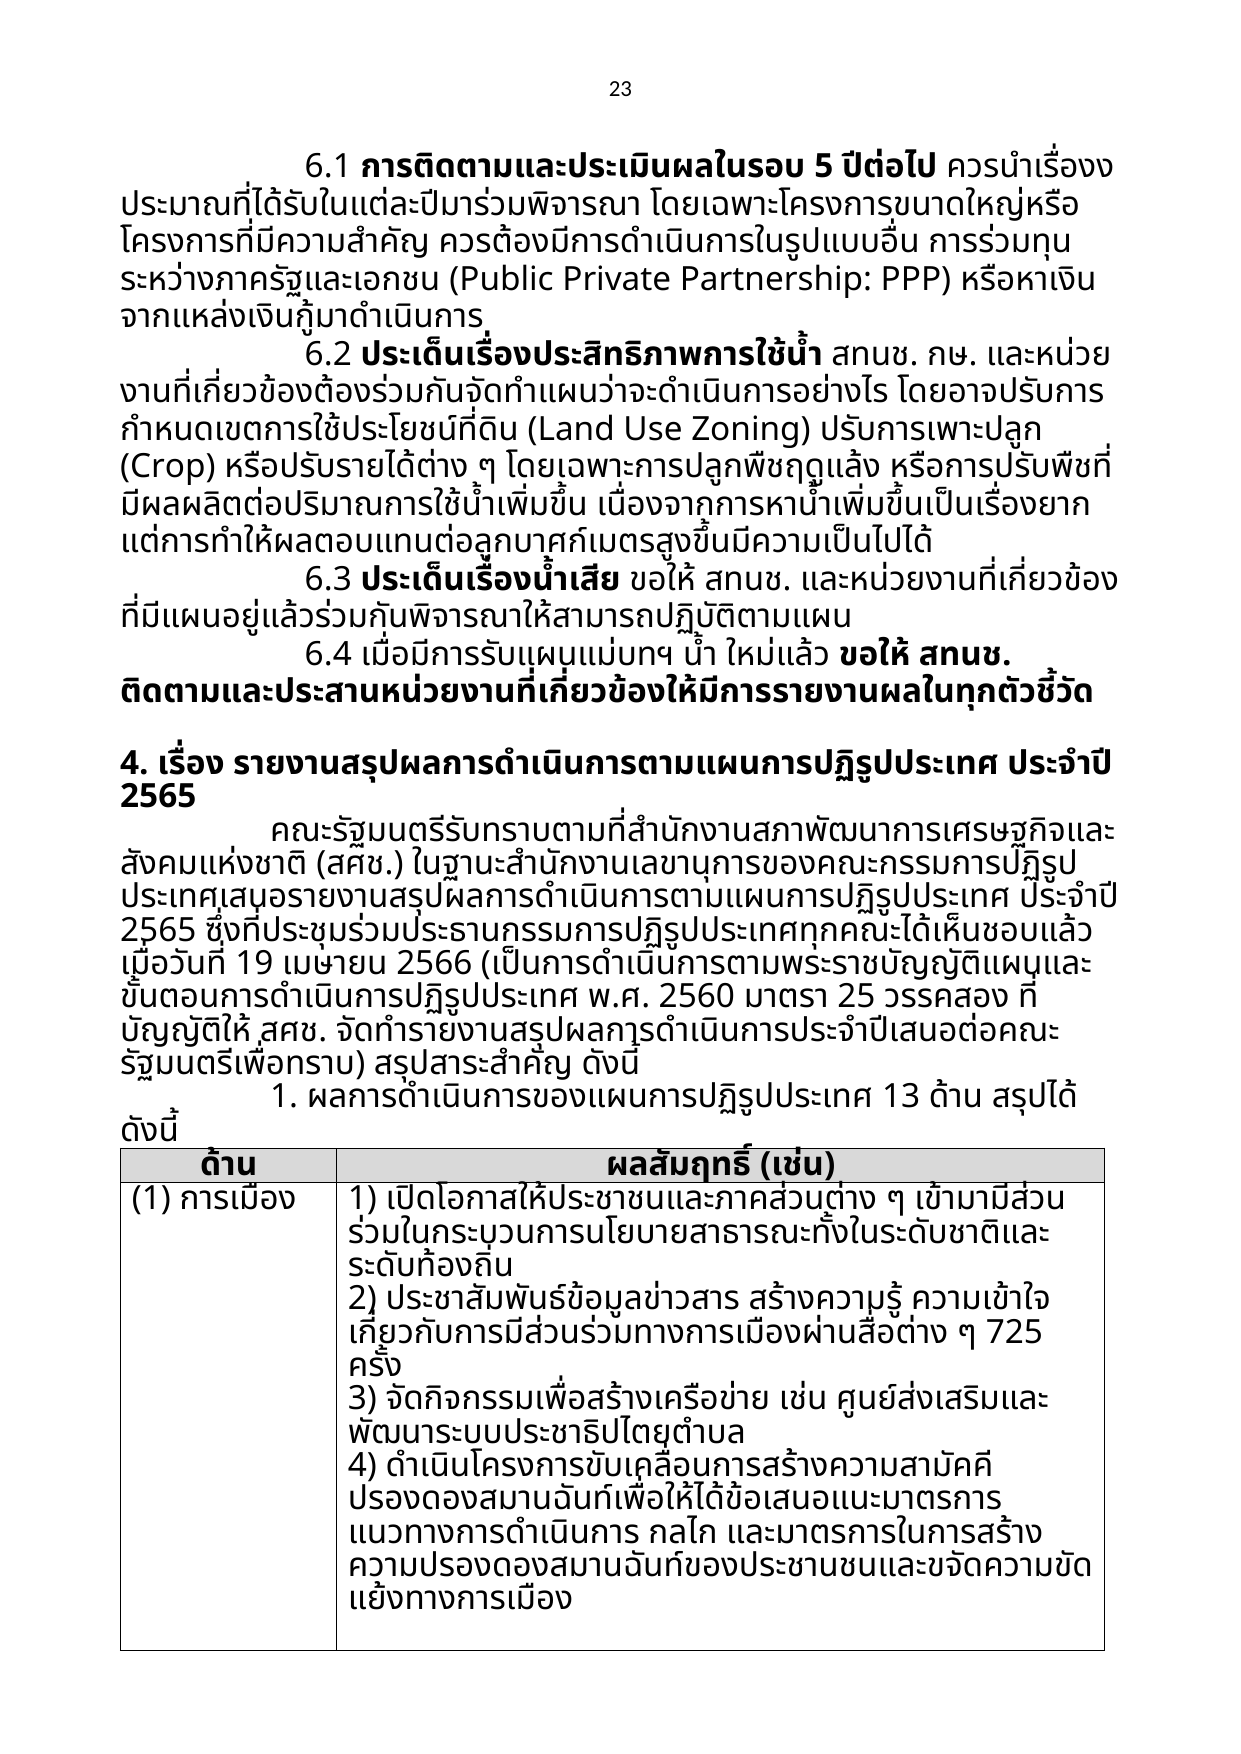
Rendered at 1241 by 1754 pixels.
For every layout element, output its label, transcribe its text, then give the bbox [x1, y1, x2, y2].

text 1. ผลการดำเนินการของแผนการปฏิรูปประเทศ 13 ด้าน สรุปได้ ดังนี้ [120, 1081, 1120, 1148]
text 6.4 เมื่อมีการรับแผนแม่บทฯ น้ำ ใหม่แล้ว ขอให้ สทนช. ติดตามและประสานหน่วยงานที่เกี่ยวข้องให้มีการรายงานผลในทุกตัวชี้วัด [120, 635, 1120, 710]
table_cell (1) การเมือง [121, 1183, 336, 1650]
table_header ด้าน [121, 1149, 336, 1182]
text 6.3 ประเด็นเรื่องน้ำเสีย ขอให้ สทนช. และหน่วยงานที่เกี่ยวข้องที่มีแผนอยู่แล้วร่วมกันพิจารณาให้สามารถปฏิบัติตามแผน [120, 560, 1120, 635]
text 6.2 ประเด็นเรื่องประสิทธิภาพการใช้น้ำ สทนช. กษ. และหน่วยงานที่เกี่ยวข้องต้องร่วมกันจัดทำแผนว่าจะดำเนินการอย่างไร โดยอาจปรับการกำหนดเขตการใช้ประโยชน์ที่ดิน (Land Use Zoning) ปรับการเพาะปลูก (Crop) หรือปรับรายได้ต่าง ๆ โดยเฉพาะการปลูกพืชฤดูแล้ง หรือการปรับพืชที่มีผลผลิตต่อปริมาณการใช้น้ำเพิ่มขึ้น เนื่องจากการหาน้ำเพิ่มขึ้นเป็นเรื่องยากแต่การทำให้ผลตอบแทนต่อลูกบาศก์เมตรสูงขึ้นมีความเป็นไปได้ [120, 335, 1120, 560]
table_header ผลสัมฤทธิ์ (เช่น) [337, 1149, 1104, 1182]
text คณะรัฐมนตรีรับทราบตามที่สำนักงานสภาพัฒนาการเศรษฐกิจและสังคมแห่งชาติ (สศช.) ในฐานะสำนักงานเลขานุการของคณะกรรมการปฏิรูปประเทศเสนอรายงานสรุปผลการดำเนินการตามแผนการปฏิรูปประเทศ ประจำปี 2565 ซึ่งที่ประชุมร่วมประธานกรรมการปฏิรูปประเทศทุกคณะได้เห็นชอบแล้ว เมื่อวันที่ 19 เมษายน 2566 (เป็นการดำเนินการตามพระราชบัญญัติแผนและขั้นตอนการดำเนินการปฏิรูปประเทศ พ.ศ. 2560 มาตรา 25 วรรคสอง ที่บัญญัติให้ สศช. จัดทำรายงานสรุปผลการดำเนินการประจำปีเสนอต่อคณะรัฐมนตรีเพื่อทราบ) สรุปสาระสำคัญ ดังนี้ [120, 814, 1120, 1081]
table_cell 1) เปิดโอกาสให้ประชาชนและภาคส่วนต่าง ๆ เข้ามามีส่วนร่วมในกระบวนการนโยบายสาธารณะทั้งในระดับชาติและระดับท้องถิ่น 2) ประชาสัมพันธ์ข้อมูลข่าวสาร สร้างความรู้ ความเข้าใจ เกี่ยวกับการมีส่วนร่วมทางการเมืองผ่านสื่อต่าง ๆ 725 ครั้ง 3) จัดกิจกรรมเพื่อสร้างเครือข่าย เช่น ศูนย์ส่งเสริมและพัฒนาระบบประชาธิปไตยตำบล 4) ดำเนินโครงการขับเคลื่อนการสร้างความสามัคคีปรองดองสมานฉันท์เพื่อให้ได้ข้อเสนอแนะมาตรการ แนวทางการดำเนินการ กลไก และมาตรการในการสร้างความปรองดองสมานฉันท์ของประชานชนและขจัดความขัดแย้งทางการเมือง [337, 1183, 1104, 1650]
text 6.1 การติดตามและประเมินผลในรอบ 5 ปีต่อไป ควรนำเรื่องงประมาณที่ได้รับในแต่ละปีมาร่วมพิจารณา โดยเฉพาะโครงการขนาดใหญ่หรือโครงการที่มีความสำคัญ ควรต้องมีการดำเนินการในรูปแบบอื่น การร่วมทุนระหว่างภาครัฐและเอกชน (Public Private Partnership: PPP) หรือหาเงินจากแหล่งเงินกู้มาดำเนินการ [120, 148, 1120, 335]
text 4. เรื่อง รายงานสรุปผลการดำเนินการตามแผนการปฏิรูปประเทศ ประจำปี 2565 [120, 748, 1120, 814]
